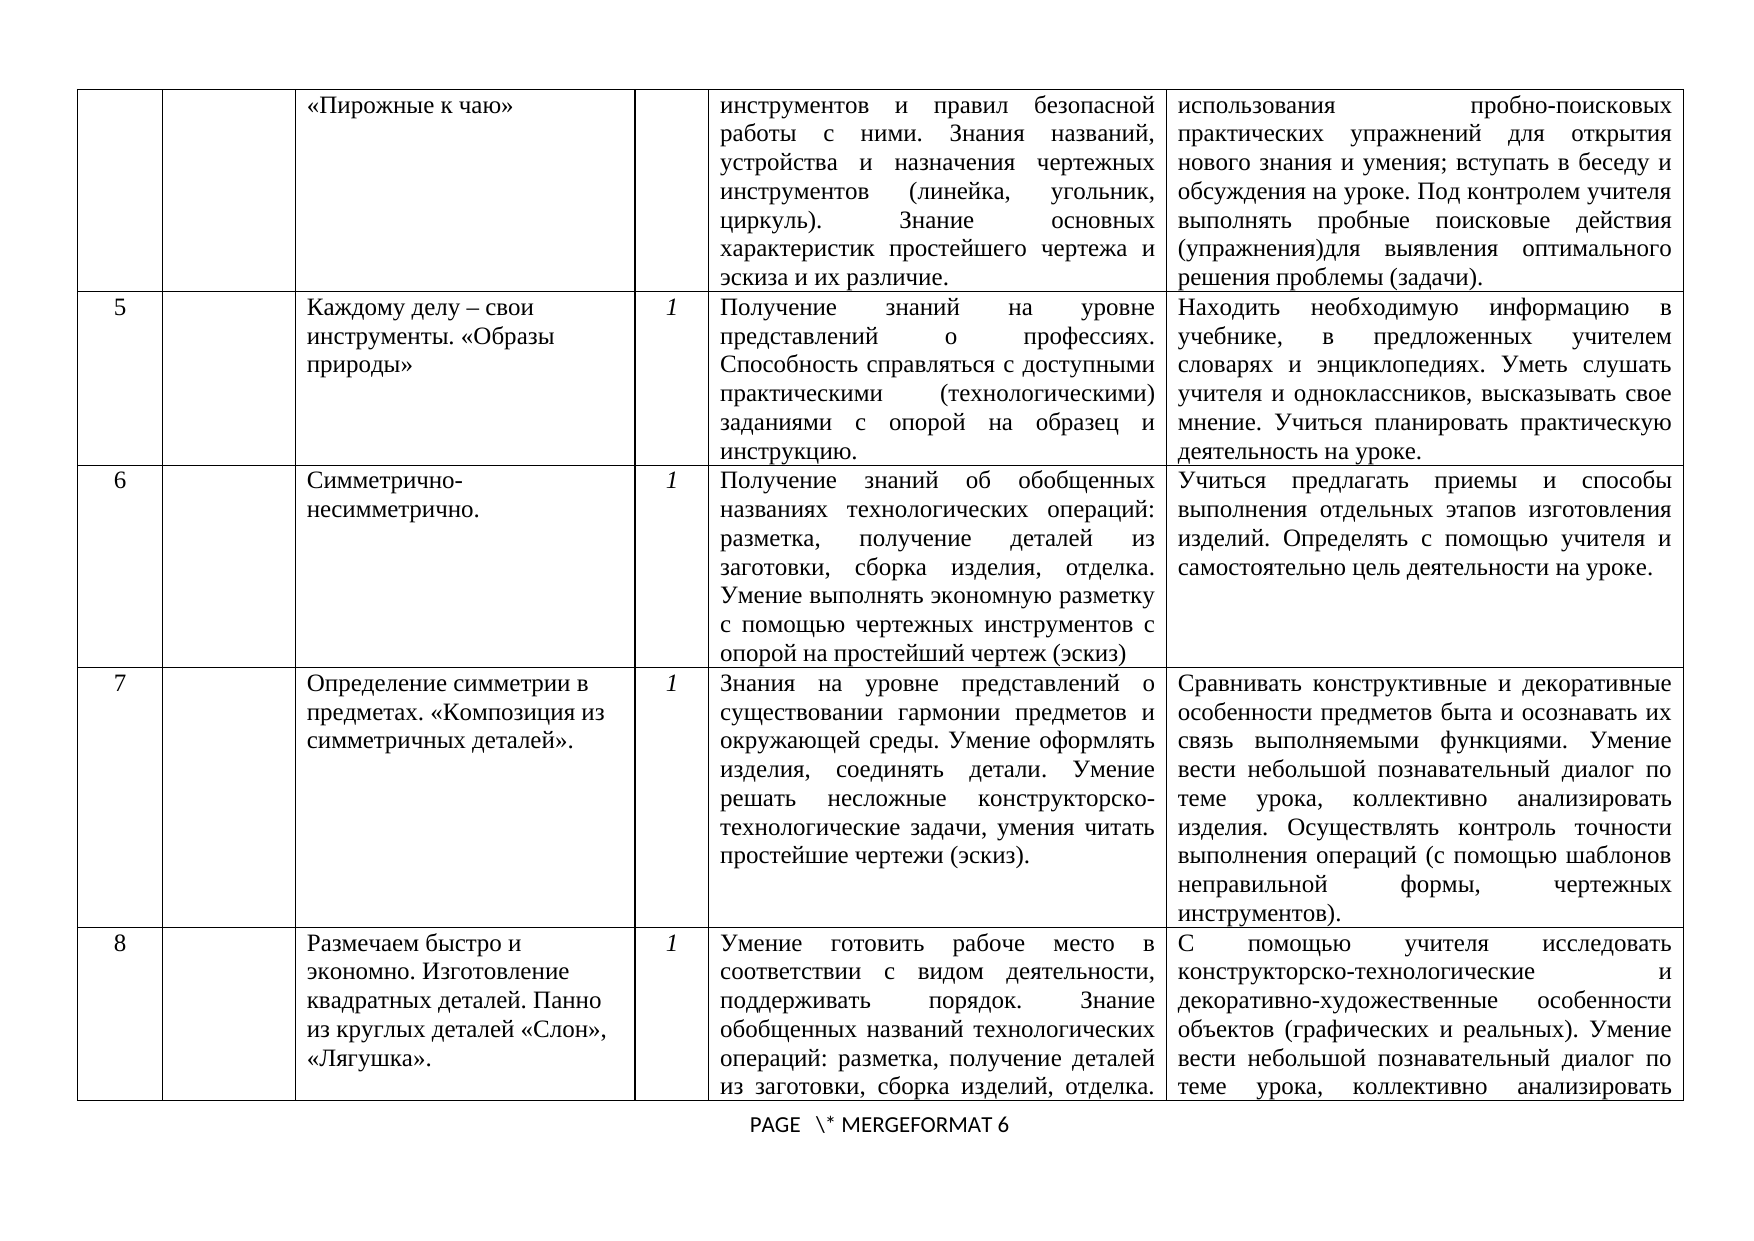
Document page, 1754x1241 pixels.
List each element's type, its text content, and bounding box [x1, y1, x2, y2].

table_cell Симметрично-несимметрично. [296, 466, 634, 667]
table_cell 1 [636, 90, 708, 291]
table_cell Определение симметрии в предметах. «Композиция из симметричных деталей». [296, 668, 634, 927]
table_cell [1167, 928, 1683, 1100]
table_cell 1 [636, 668, 708, 927]
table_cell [709, 90, 1166, 291]
table_cell Получение знаний на уровне представлений о профессиях. Способность справляться с доступными практическими (технологическими) заданиями с опорой на образец и инструкцию. [709, 292, 1166, 464]
table_cell [163, 466, 295, 667]
table_cell 4 [78, 90, 162, 291]
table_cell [709, 928, 1166, 1100]
table_cell 1 [636, 292, 708, 464]
table_cell 1 [636, 466, 708, 667]
table_cell Находить необходимую информацию в учебнике, в предложенных учителем словарях и энциклопедиях. Уметь слушать учителя и одноклассников, высказывать свое мнение. Учиться планировать практическую деятельность на уроке. [1167, 292, 1683, 464]
table_cell Сравнивать конструктивные и декоративные особенности предметов быта и осознавать их связь выполняемыми функциями. Умение вести небольшой познавательный диалог по теме урока, коллективно анализировать изделия. Осуществлять контроль точности выполнения операций (с помощью шаблонов неправильной формы, чертежных инструментов). [1167, 668, 1683, 927]
table_cell 7 [78, 668, 162, 927]
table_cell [1167, 90, 1683, 291]
table_cell 6 [78, 466, 162, 667]
table_cell 5 [78, 292, 162, 464]
table_cell [163, 668, 295, 927]
table_cell Учиться предлагать приемы и способы выполнения отдельных этапов изготовления изделий. Определять с помощью учителя и самостоятельно цель деятельности на уроке. [1167, 466, 1683, 667]
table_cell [296, 928, 634, 1100]
table_cell Получение знаний об обобщенных названиях технологических операций: разметка, получение деталей из заготовки, сборка изделия, отделка. Умение выполнять экономную разметку с помощью чертежных инструментов с опорой на простейший чертеж (эскиз) [709, 466, 1166, 667]
table_cell 8 [78, 928, 162, 1100]
table_cell 1 [636, 928, 708, 1100]
table_cell Знания на уровне представлений о существовании гармонии предметов и окружающей среды. Умение оформлять изделия, соединять детали. Умение решать несложные конструкторско-технологические задачи, умения читать простейшие чертежи (эскиз). [709, 668, 1166, 927]
table_cell [163, 928, 295, 1100]
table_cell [296, 90, 634, 291]
table_cell Каждому делу – свои инструменты. «Образы природы» [296, 292, 634, 464]
table_cell [163, 90, 295, 291]
table_cell [163, 292, 295, 464]
